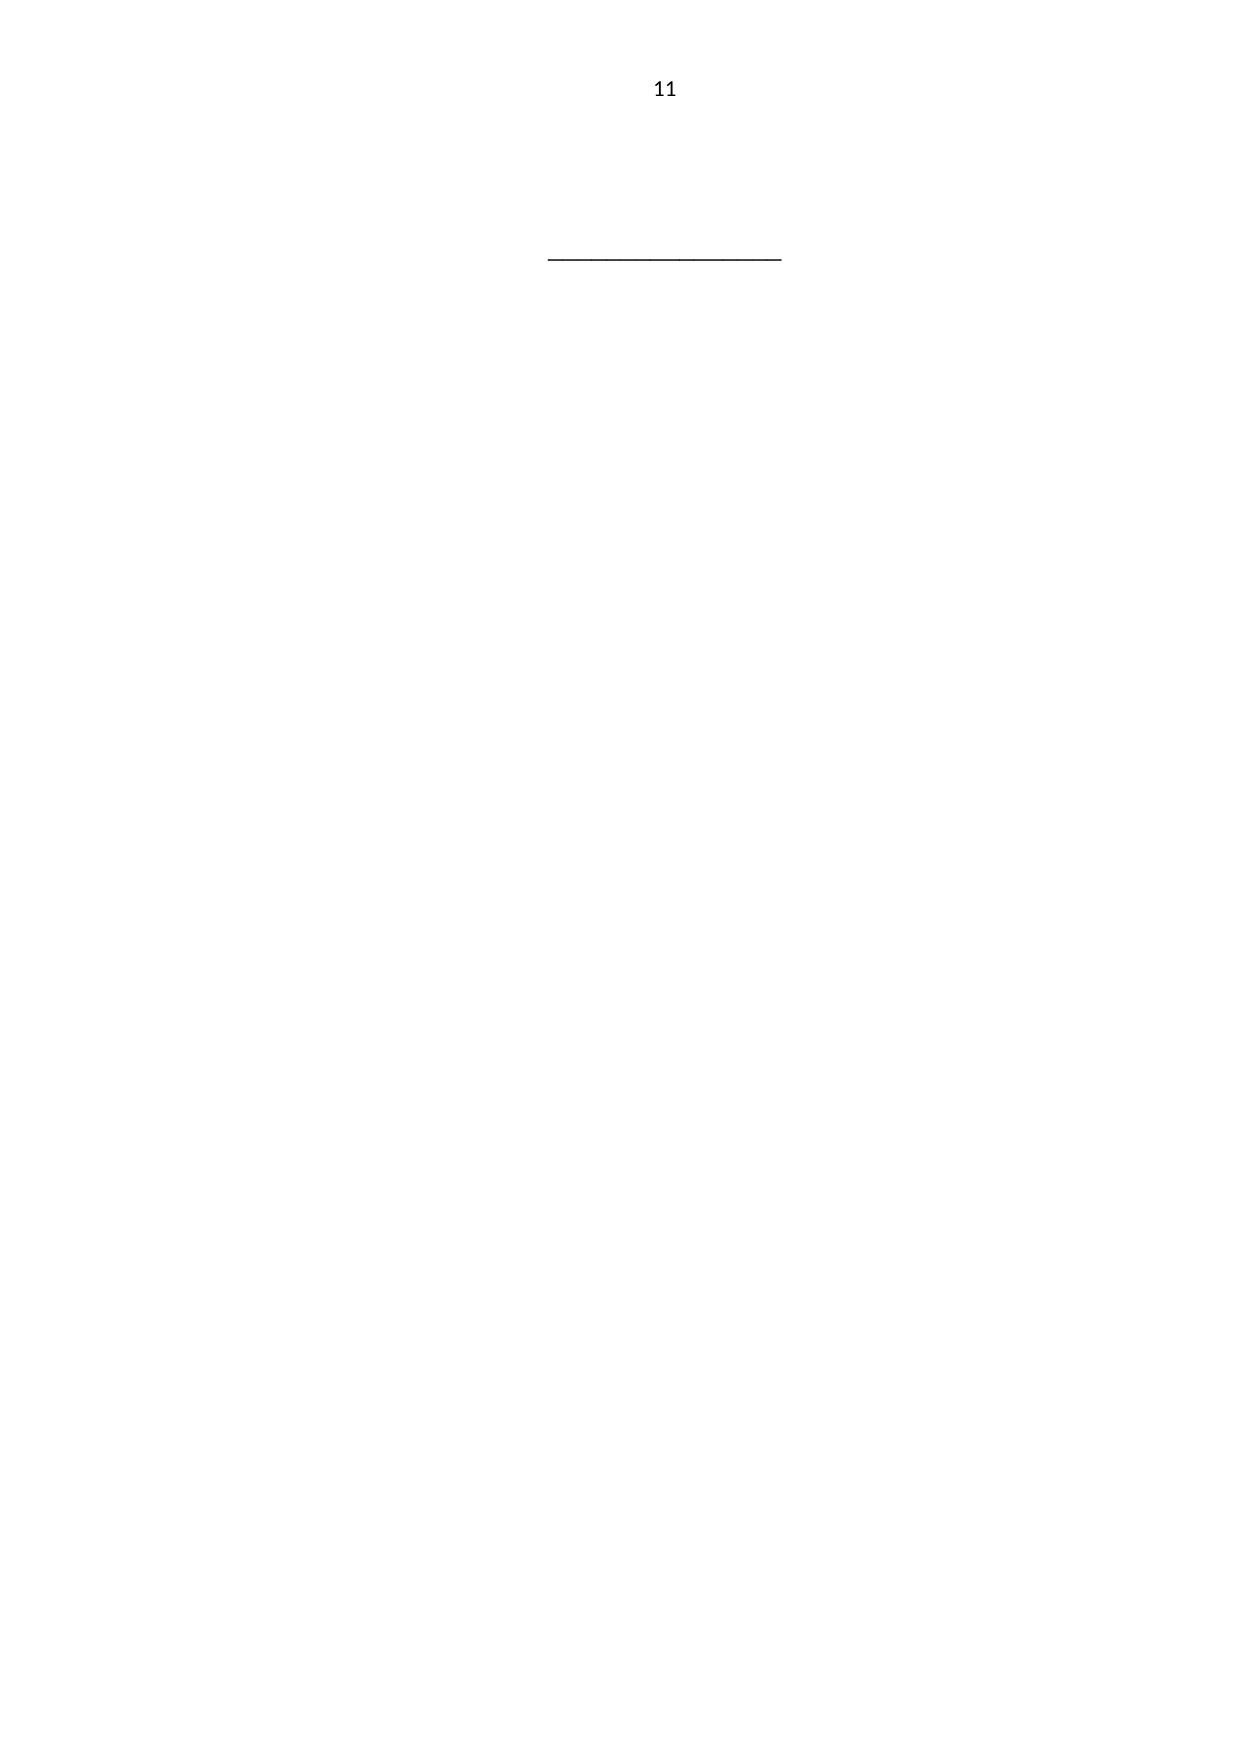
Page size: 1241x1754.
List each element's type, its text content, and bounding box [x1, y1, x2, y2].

text ________________ [177, 230, 1152, 264]
